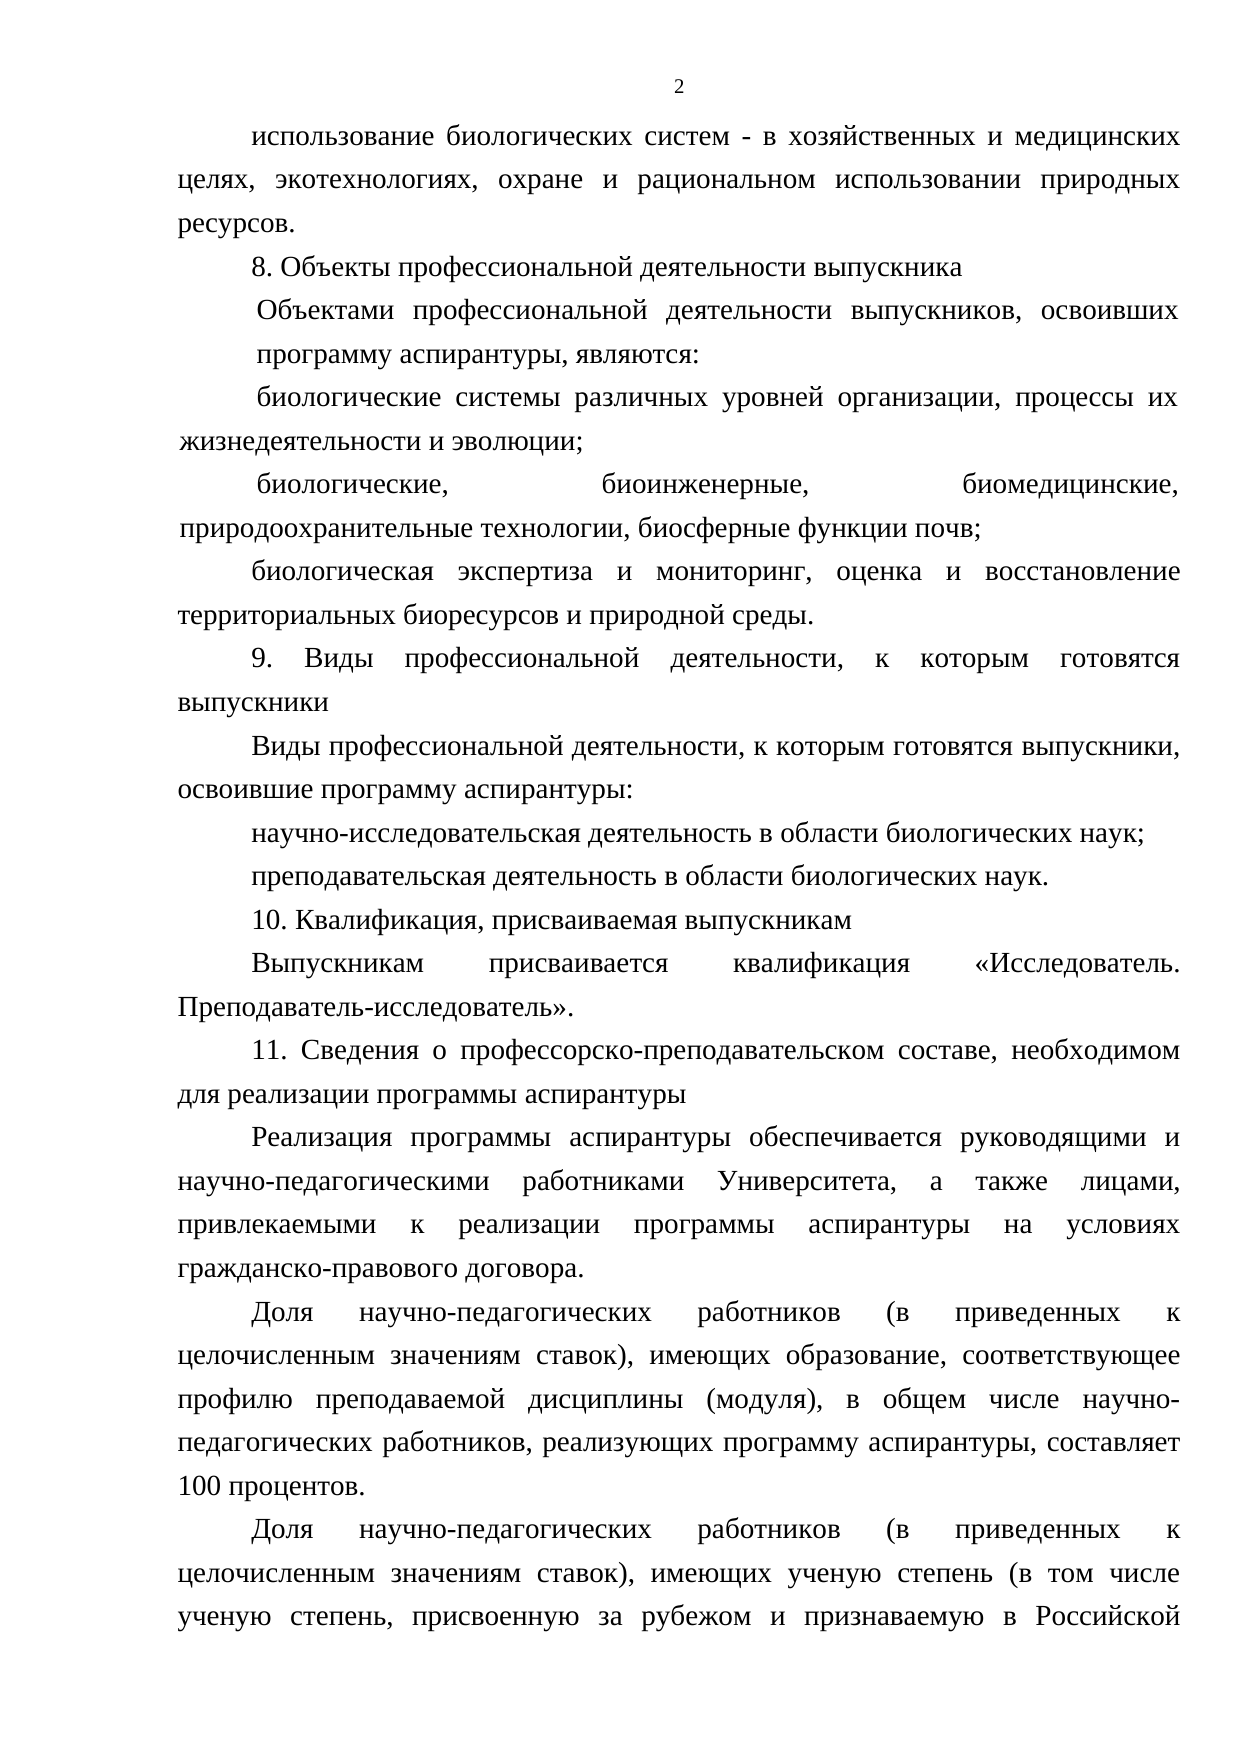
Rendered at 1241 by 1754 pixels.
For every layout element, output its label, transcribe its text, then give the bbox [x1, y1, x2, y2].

text Доля научно-педагогических работников (в приведенных к целочисленным значениям ставок), имеющих образование, соответствующее профилю преподаваемой дисциплины (модуля), в общем числе научно-педагогических работников, реализующих программу аспирантуры, составляет 100 процентов. [177, 1294, 1181, 1501]
text биологические системы различных уровней организации, процессы их жизнедеятельности и эволюции; [179, 379, 1179, 456]
text 8. Объекты профессиональной деятельности выпускника [177, 249, 1181, 282]
text преподавательская деятельность в области биологических наук. [177, 858, 1181, 892]
text биологические, биоинженерные, биомедицинские, природоохранительные технологии, биосферные функции почв; [179, 466, 1179, 543]
text Реализация программы аспирантуры обеспечивается руководящими и научно-педагогическими работниками Университета, а также лицами, привлекаемыми к реализации программы аспирантуры на условиях гражданско-правового договора. [177, 1119, 1181, 1284]
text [177, 1511, 1181, 1632]
text Объектами профессиональной деятельности выпускников, освоивших программу аспирантуры, являются: [256, 292, 1179, 369]
text научно-исследовательская деятельность в области биологических наук; [177, 815, 1181, 848]
text биологическая экспертиза и мониторинг, оценка и восстановление территориальных биоресурсов и природной среды. [177, 553, 1181, 631]
text 10. Квалификация, присваиваемая выпускникам [177, 902, 1181, 935]
text использование биологических систем - в хозяйственных и медицинских целях, экотехнологиях, охране и рациональном использовании природных ресурсов. [177, 118, 1181, 239]
text Выпускникам присваивается квалификация «Исследователь. Преподаватель-исследователь». [177, 945, 1181, 1022]
text 9. Виды профессиональной деятельности, к которым готовятся выпускники [177, 641, 1181, 718]
text 11. Сведения о профессорско-преподавательском составе, необходимом для реализации программы аспирантуры [177, 1032, 1181, 1109]
text Виды профессиональной деятельности, к которым готовятся выпускники, освоившие программу аспирантуры: [177, 728, 1181, 805]
